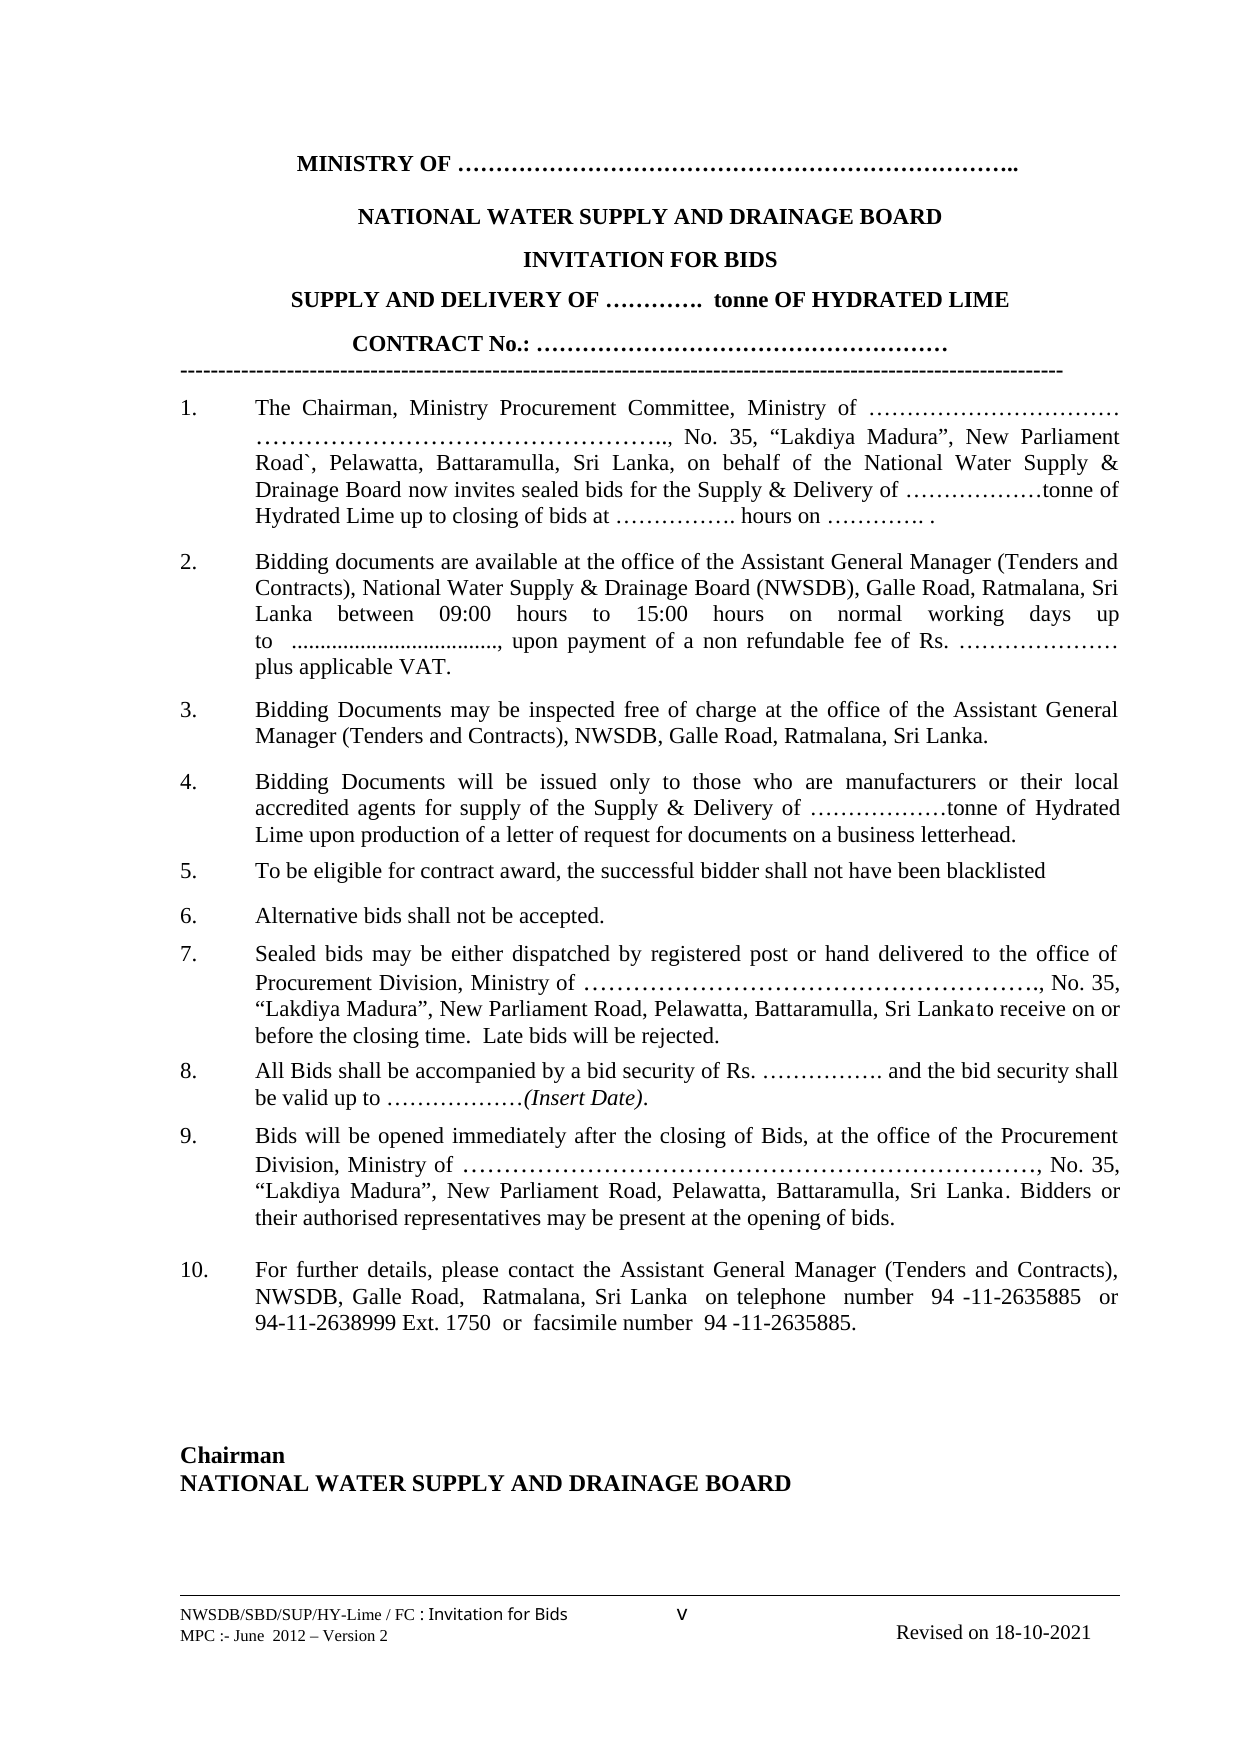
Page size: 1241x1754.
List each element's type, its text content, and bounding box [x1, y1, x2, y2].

text 8. All Bids shall be accompanied by a bid security of Rs. ……………. and the bid security shall be valid up to ………………(Insert Date). [180, 1058, 1120, 1110]
text 4. Bidding Documents will be issued only to those who are manufacturers or their local accredited agents for supply of the Supply & Delivery of ………………tonne of Hydrated Lime upon production of a letter of request for documents on a business letterhead. [180, 768, 1120, 847]
text 2. Bidding documents are available at the office of the Assistant General Manager (Tenders and Contracts), National Water Supply & Drainage Board (NWSDB), Galle Road, Ratmalana, Sri Lanka between 09:00 hours to 15:00 hours on normal working days up to ...................................., upon payment of a non refundable fee of Rs. ………………… plus applicable VAT. [180, 548, 1120, 679]
text 3. Bidding Documents may be inspected free of charge at the office of the Assistant General Manager (Tenders and Contracts), NWSDB, . [180, 696, 1120, 749]
text NATIONAL WATER SUPPLY AND DRAINAGE BOARD [180, 203, 1120, 229]
text -------------------------------------------------------------------------------------------------------------------- [180, 356, 1120, 382]
text 1. The Chairman, Ministry Procurement Committee, Ministry of …………………………… ………………………………………….., No. 35, “Lakdiya Madura”, New Parliament Road`, Pelawatta, Battaramulla, Sri Lanka, on behalf of the National Water Supply & Drainage Board now invites sealed bids for the Supply & Delivery of ………………tonne of Hydrated Lime up to closing of bids at ……………. hours on …………. . [180, 394, 1120, 528]
text MINISTRY OF ……………………………………………………………….. [195, 150, 1120, 176]
text 7. Sealed bids may be either dispatched by registered post or hand delivered to the office of Procurement Division, Ministry of ………………………………………………., No. 35, “Lakdiya Madura”, New Parliament Road, Pelawatta, Battaramulla, Sri Lankato receive on or before the closing time. Late bids will be rejected. [180, 940, 1120, 1048]
text CONTRACT No.: ……………………………………………… [180, 330, 1120, 356]
text SUPPLY AND DELIVERY OF …………. tonne OF HYDRATED LIME [180, 287, 1120, 313]
text Chairman [180, 1441, 1120, 1468]
subtitle NATIONAL WATER SUPPLY AND DRAINAGE BOARD [180, 1468, 1120, 1496]
text 5. To be eligible for contract award, the successful bidder shall not have been blacklisted [180, 857, 1120, 883]
text 9. Bids will be opened immediately after the closing of Bids, at the office of the Procurement Division, Ministry of ……………………………………………………………, No. 35, “Lakdiya Madura”, New Parliament Road, Pelawatta, Battaramulla, Sri Lanka. Bidders or their authorised representatives may be present at the opening of bids. [180, 1122, 1120, 1230]
text 6. Alternative bids shall not be accepted. [180, 902, 1120, 928]
text 10. For further details, please contact the Assistant General Manager (Tenders and Contracts), NWSDB, Galle Road, Ratmalana, Sri Lanka on telephone number 94 -11-2635885 or 94-11-2638999 Ext. 1750 or facsimile number 94 -11-2635885. [180, 1256, 1120, 1336]
text INVITATION FOR BIDS [180, 246, 1120, 272]
